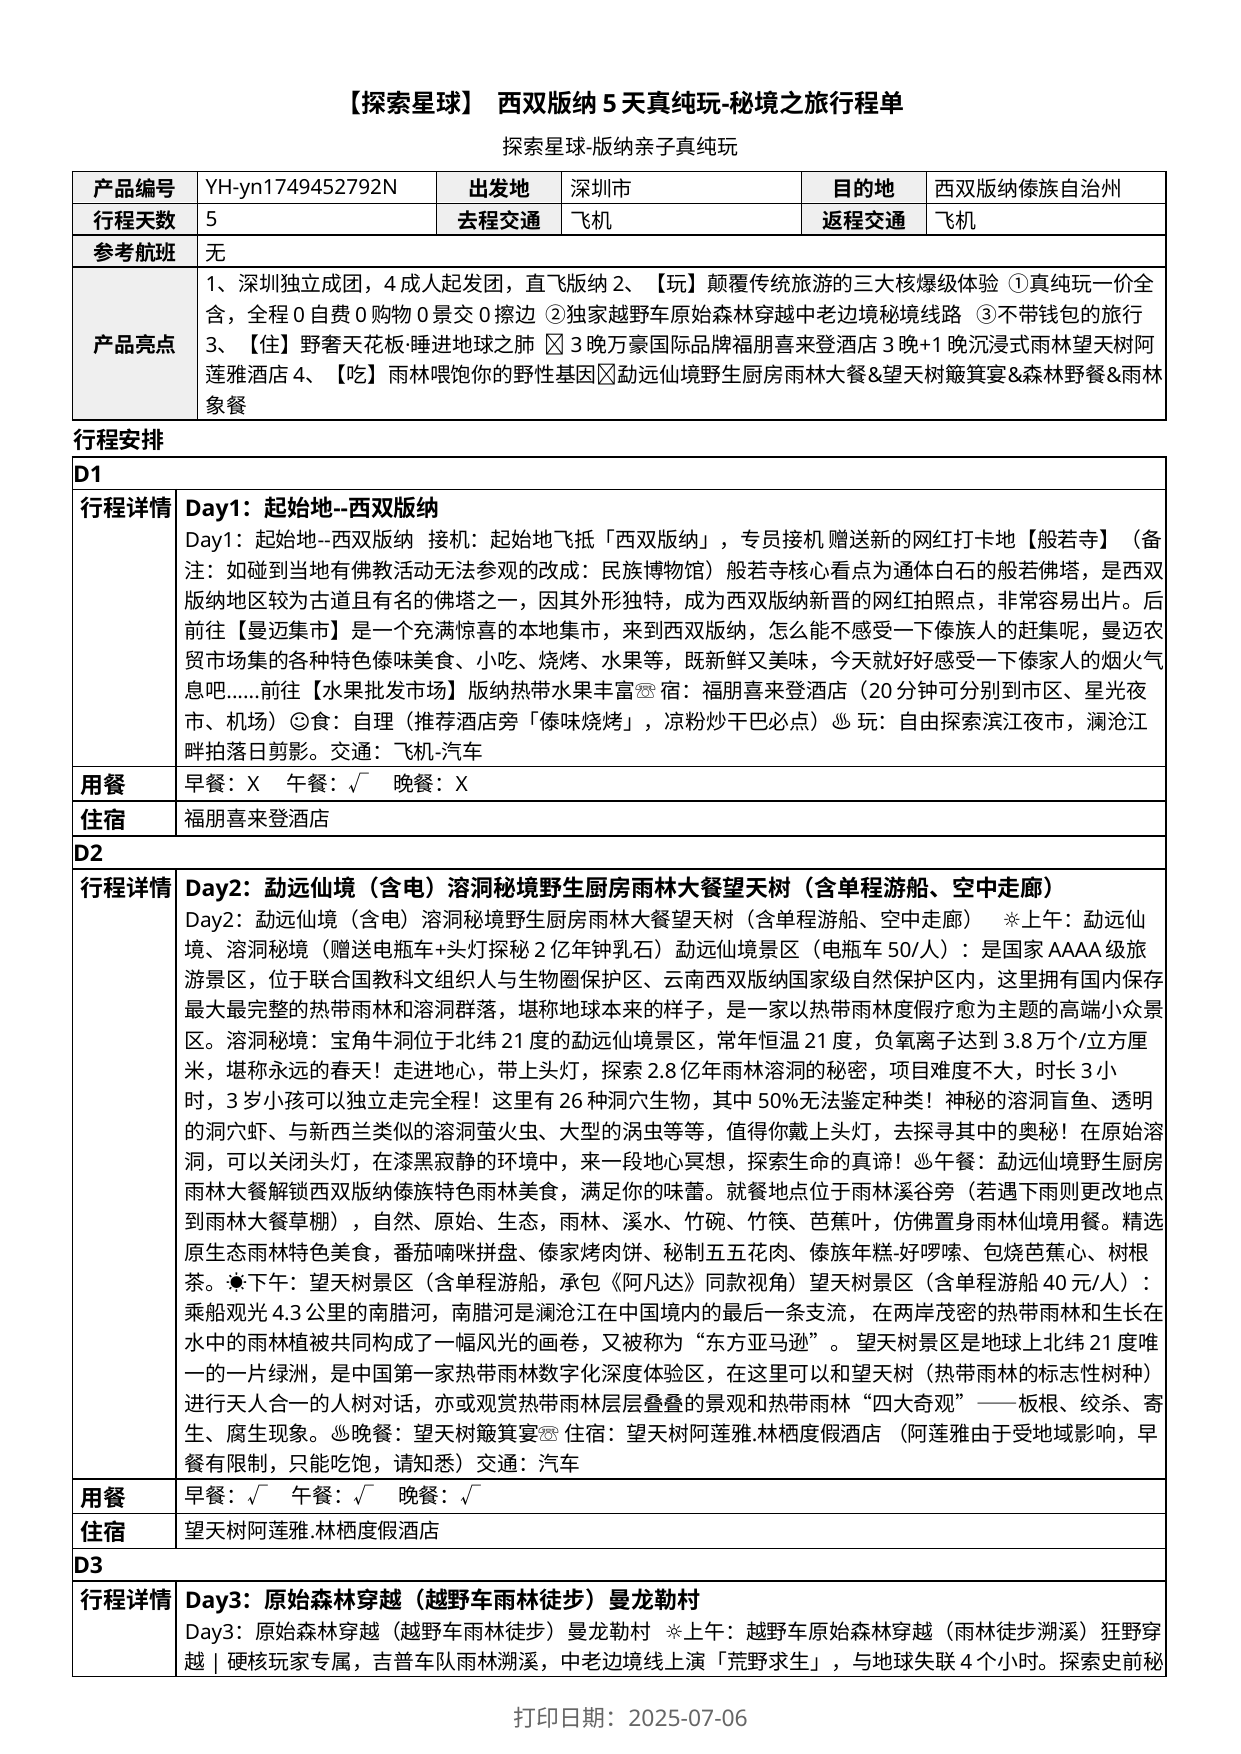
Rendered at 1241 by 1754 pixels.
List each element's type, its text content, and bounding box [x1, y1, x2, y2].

table_cell 用餐 [73, 1480, 175, 1513]
table_cell D2 [73, 837, 1165, 868]
table_cell 行程详情 [73, 1582, 175, 1676]
table_header 出发地 [437, 172, 561, 202]
table_cell 无 [198, 236, 1165, 266]
table_cell Day2：勐远仙境（含电）溶洞秘境野生厨房雨林大餐望天树（含单程游船、空中走廊） Day2：勐远仙境（含电）溶洞秘境野生厨房雨林大餐望天树（含单程游船、空中走廊） [177, 870, 1165, 1478]
table_cell 1、深圳独立成团，4成人起发团，直飞版纳 [198, 268, 1165, 419]
table_header D1 [73, 458, 1165, 489]
table_cell 5 [198, 204, 436, 234]
table_header 目的地 [802, 172, 926, 202]
text 【探索星球】 西双版纳5天真纯玩-秘境之旅行程单 [73, 83, 1167, 119]
table_cell 住宿 [73, 802, 175, 835]
table_header 深圳市 [562, 172, 801, 202]
table_header 西双版纳傣族自治州 [927, 172, 1165, 202]
table_header YH-yn1749452792N [198, 172, 436, 202]
table_cell 行程详情 [73, 870, 175, 1478]
table_cell 住宿 [73, 1514, 175, 1547]
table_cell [177, 1582, 1165, 1676]
table_header 产品编号 [73, 172, 197, 202]
table_cell 参考航班 [73, 236, 197, 266]
table_cell 用餐 [73, 767, 175, 800]
table_cell D3 [73, 1549, 1165, 1580]
table_cell 早餐：X 午餐：√ 晚餐：X [177, 767, 1165, 800]
table_cell 行程详情 [73, 490, 175, 766]
table_cell 早餐：√ 午餐：√ 晚餐：√ [177, 1480, 1165, 1513]
table_cell 去程交通 [437, 204, 561, 234]
table_cell 飞机 [562, 204, 801, 234]
table_cell 福朋喜来登酒店 [177, 802, 1165, 835]
table_cell 返程交通 [802, 204, 926, 234]
text 行程安排 [73, 422, 1167, 455]
table_cell 望天树阿莲雅.林栖度假酒店 [177, 1514, 1165, 1547]
text 探索星球-版纳亲子真纯玩 [73, 130, 1167, 160]
table_cell 行程天数 [73, 204, 197, 234]
table_cell 飞机 [927, 204, 1165, 234]
table_cell Day1：起始地--西双版纳 Day1：起始地--西双版纳 [177, 490, 1165, 766]
table_cell 产品亮点 [73, 268, 197, 419]
